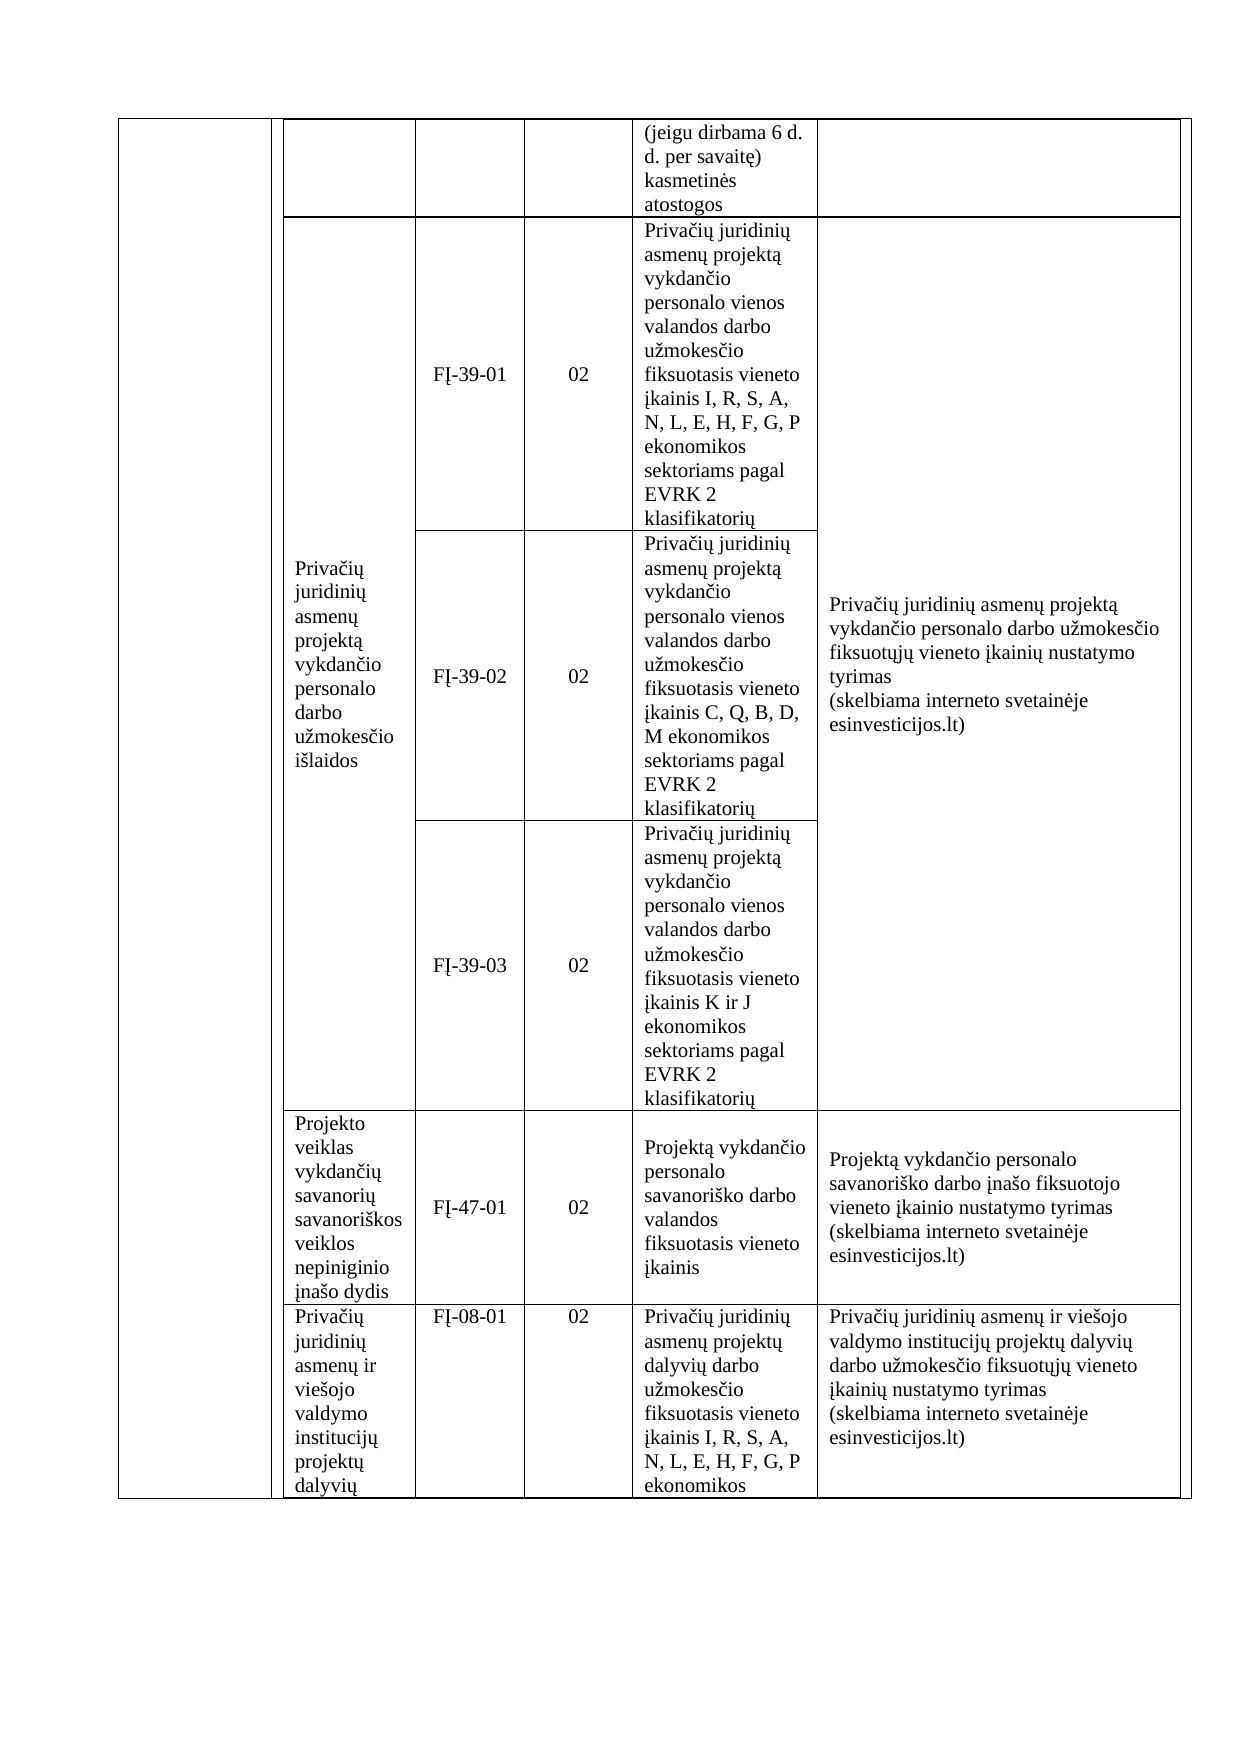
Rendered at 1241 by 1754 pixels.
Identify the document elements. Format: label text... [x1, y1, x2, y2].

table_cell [416, 1305, 524, 1497]
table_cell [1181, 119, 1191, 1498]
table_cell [818, 120, 1180, 216]
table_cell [525, 1305, 632, 1497]
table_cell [633, 120, 817, 216]
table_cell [818, 1305, 1180, 1497]
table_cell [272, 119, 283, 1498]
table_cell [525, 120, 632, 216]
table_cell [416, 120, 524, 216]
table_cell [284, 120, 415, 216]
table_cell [633, 1305, 817, 1497]
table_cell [284, 1305, 415, 1497]
